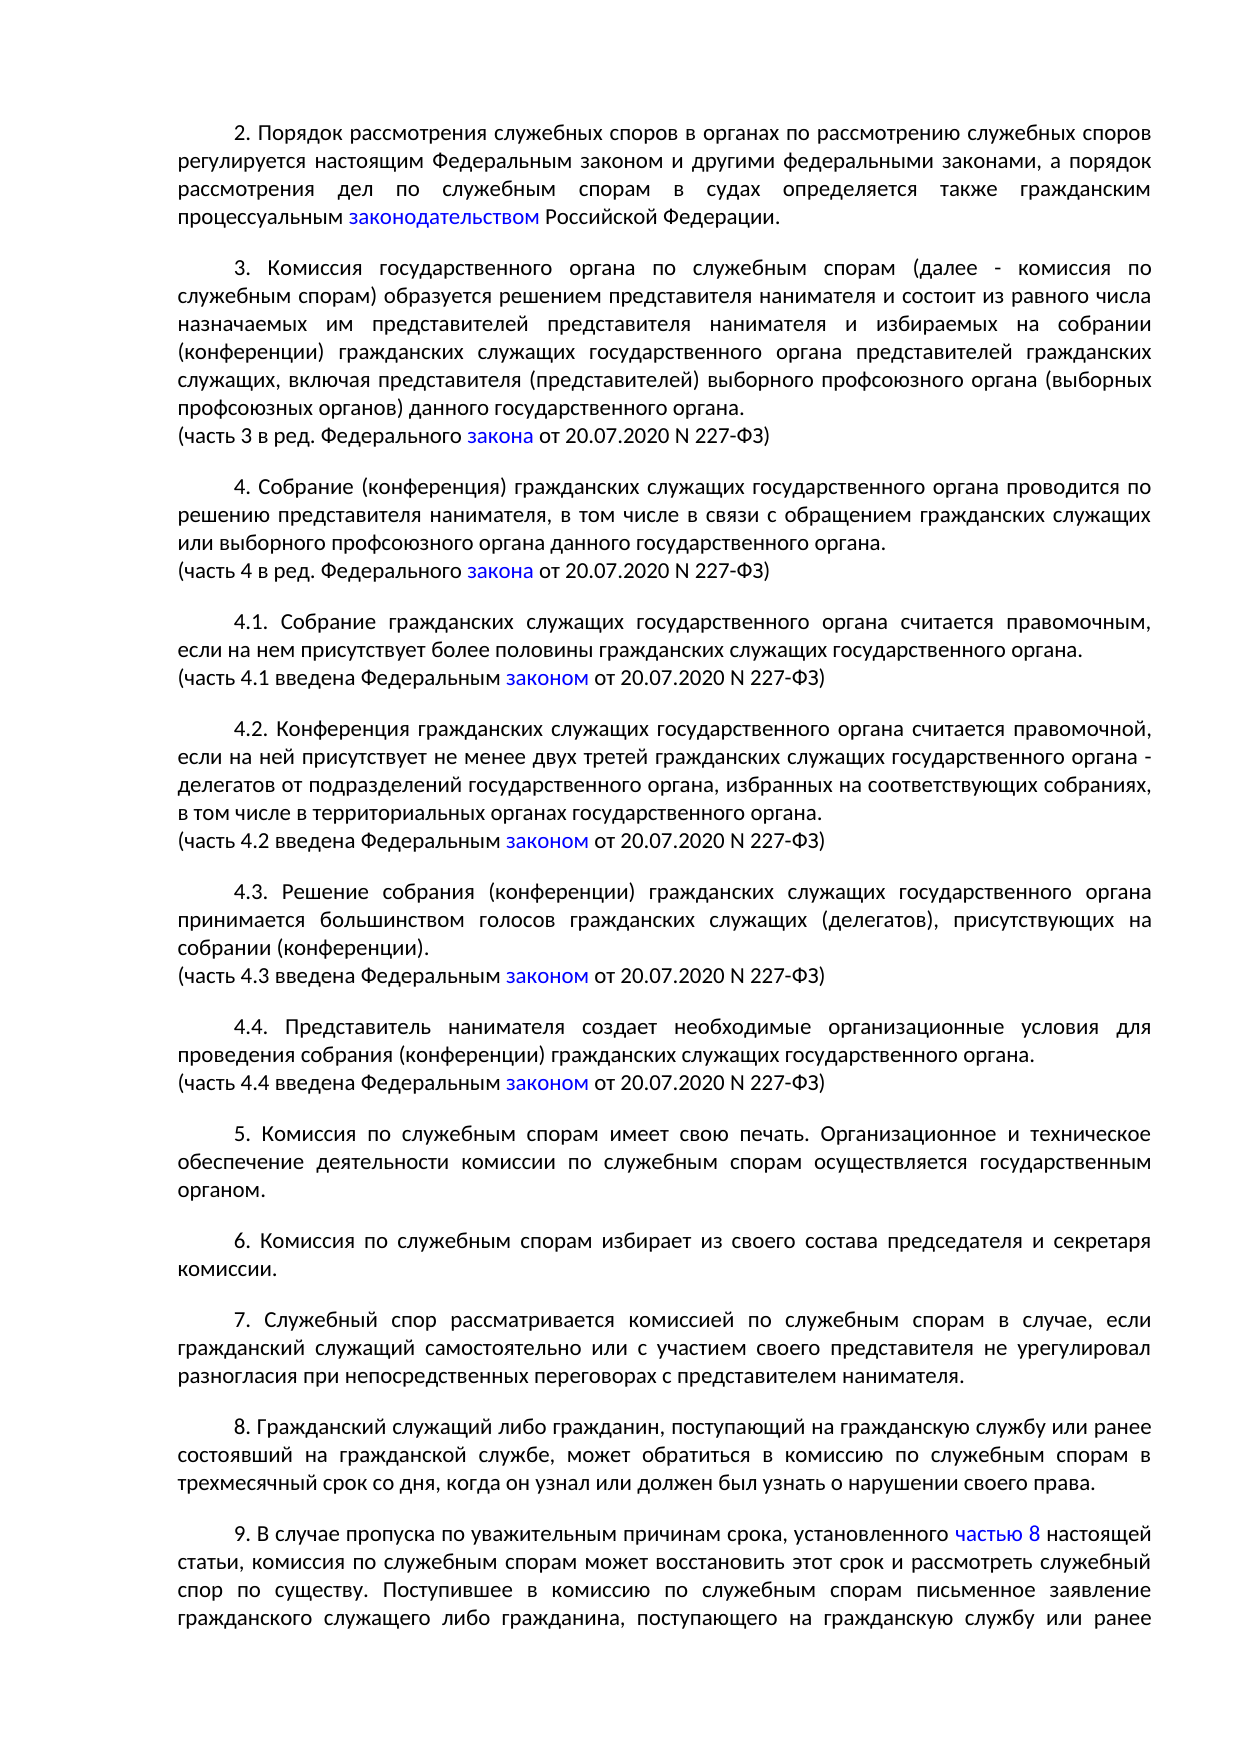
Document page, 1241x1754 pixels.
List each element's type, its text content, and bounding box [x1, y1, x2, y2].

text (часть 4.1 введена Федеральным законом от 20.07.2020 N 227-ФЗ) [177, 663, 1152, 691]
text 4.3. Решение собрания (конференции) гражданских служащих государственного органа принимается большинством голосов гражданских служащих (делегатов), присутствующих на собрании (конференции). [177, 877, 1152, 961]
text 2. Порядок рассмотрения служебных споров в органах по рассмотрению служебных споров регулируется настоящим Федеральным законом и другими федеральными законами, а порядок рассмотрения дел по служебным спорам в судах определяется также гражданским процессуальным законодательством Российской Федерации. [177, 118, 1152, 230]
text 7. Служебный спор рассматривается комиссией по служебным спорам в случае, если гражданский служащий самостоятельно или с участием своего представителя не урегулировал разногласия при непосредственных переговорах с представителем нанимателя. [177, 1305, 1152, 1389]
text 4.2. Конференция гражданских служащих государственного органа считается правомочной, если на ней присутствует не менее двух третей гражданских служащих государственного органа - делегатов от подразделений государственного органа, избранных на соответствующих собраниях, в том числе в территориальных органах государственного органа. [177, 714, 1152, 826]
text 4.1. Собрание гражданских служащих государственного органа считается правомочным, если на нем присутствует более половины гражданских служащих государственного органа. [177, 607, 1152, 663]
text 4. Собрание (конференция) гражданских служащих государственного органа проводится по решению представителя нанимателя, в том числе в связи с обращением гражданских служащих или выборного профсоюзного органа данного государственного органа. [177, 472, 1152, 556]
text 3. Комиссия государственного органа по служебным спорам (далее - комиссия по служебным спорам) образуется решением представителя нанимателя и состоит из равного числа назначаемых им представителей представителя нанимателя и избираемых на собрании (конференции) гражданских служащих государственного органа представителей гражданских служащих, включая представителя (представителей) выборного профсоюзного органа (выборных профсоюзных органов) данного государственного органа. [177, 253, 1152, 421]
text (часть 4.3 введена Федеральным законом от 20.07.2020 N 227-ФЗ) [177, 961, 1152, 989]
text (часть 4.4 введена Федеральным законом от 20.07.2020 N 227-ФЗ) [177, 1068, 1152, 1096]
text 6. Комиссия по служебным спорам избирает из своего состава председателя и секретаря комиссии. [177, 1226, 1152, 1282]
text (часть 4.2 введена Федеральным законом от 20.07.2020 N 227-ФЗ) [177, 826, 1152, 854]
text (часть 4 в ред. Федерального закона от 20.07.2020 N 227-ФЗ) [177, 556, 1152, 584]
text (часть 3 в ред. Федерального закона от 20.07.2020 N 227-ФЗ) [177, 421, 1152, 449]
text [177, 1519, 1152, 1631]
text 4.4. Представитель нанимателя создает необходимые организационные условия для проведения собрания (конференции) гражданских служащих государственного органа. [177, 1012, 1152, 1068]
text 5. Комиссия по служебным спорам имеет свою печать. Организационное и техническое обеспечение деятельности комиссии по служебным спорам осуществляется государственным органом. [177, 1119, 1152, 1203]
text 8. Гражданский служащий либо гражданин, поступающий на гражданскую службу или ранее состоявший на гражданской службе, может обратиться в комиссию по служебным спорам в трехмесячный срок со дня, когда он узнал или должен был узнать о нарушении своего права. [177, 1412, 1152, 1496]
